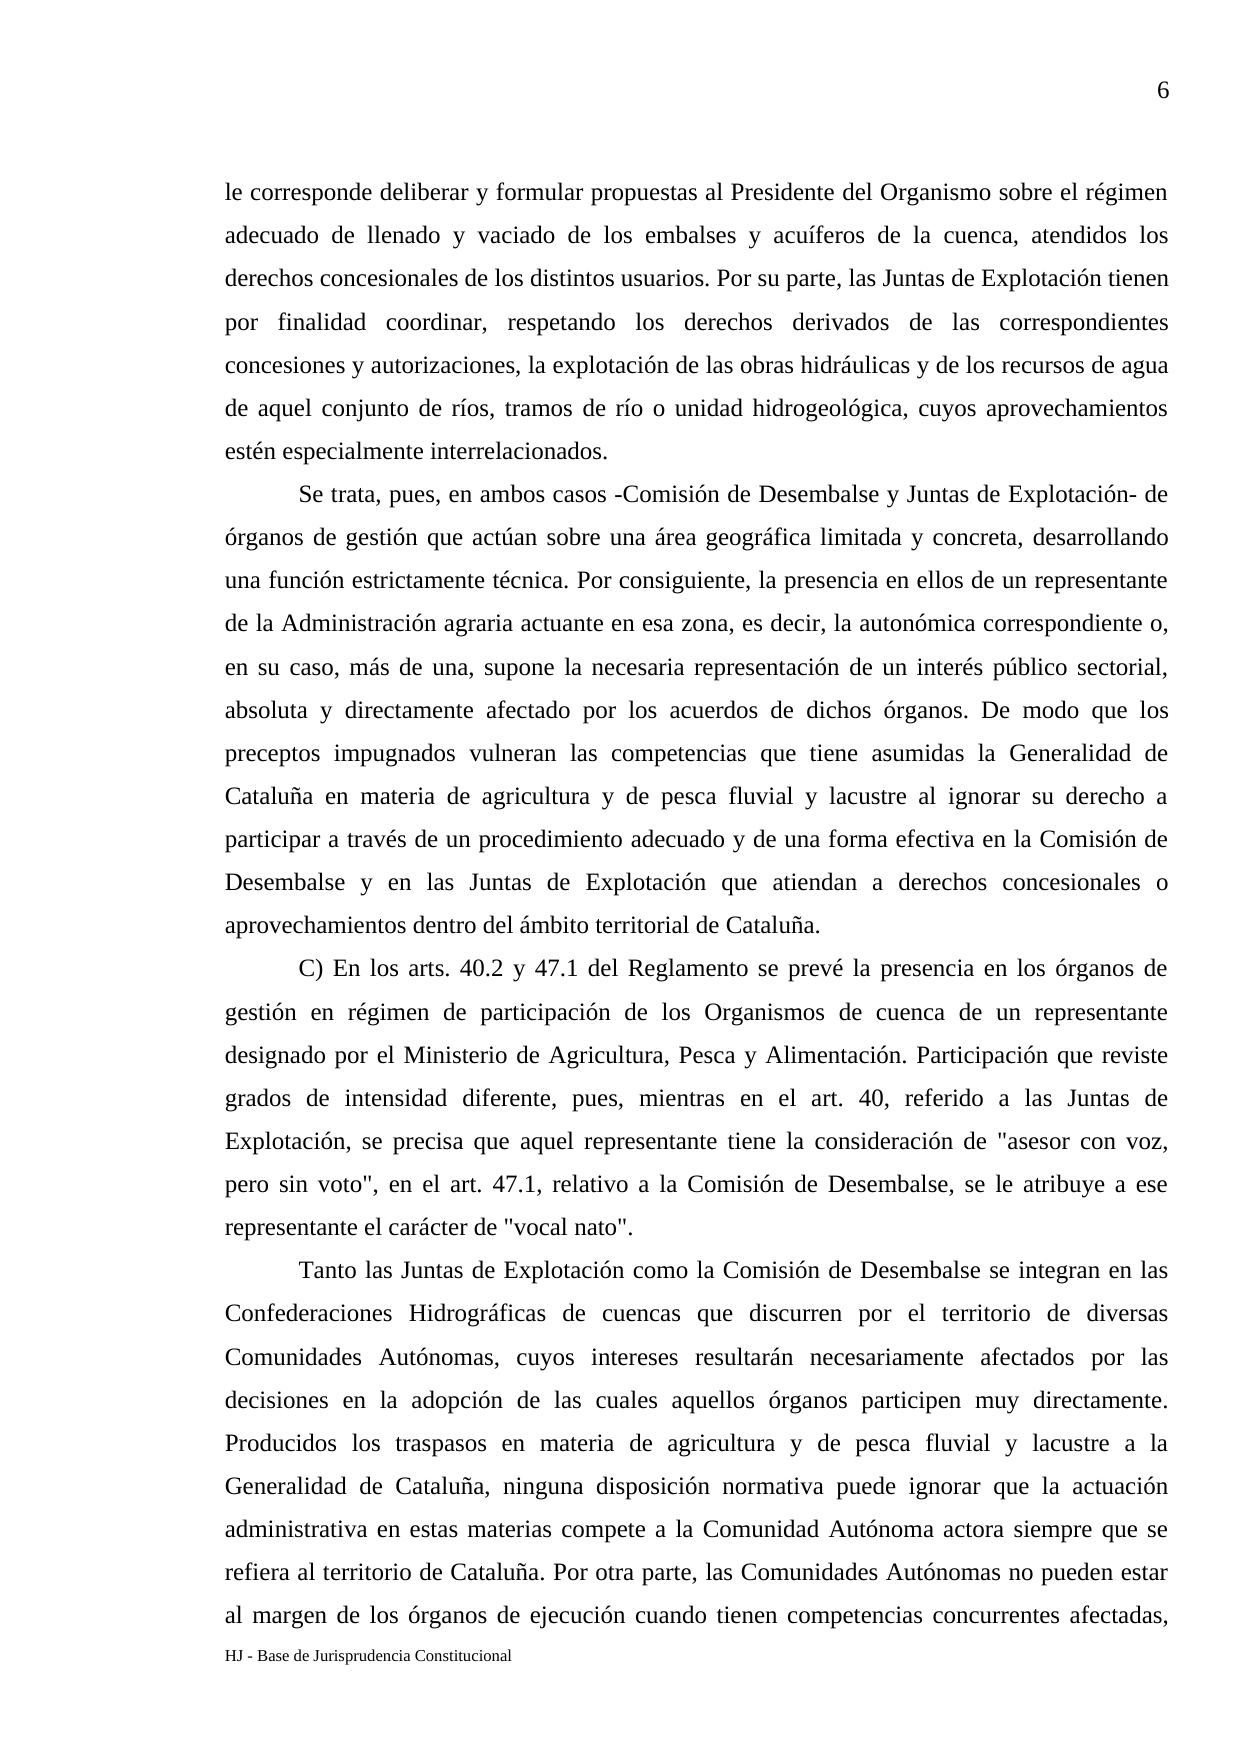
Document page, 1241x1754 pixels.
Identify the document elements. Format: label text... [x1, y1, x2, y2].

text Se trata, pues, en ambos casos -Comisión de Desembalse y Juntas de Explotación- de órganos de gestión que actúan sobre una área geográfica limitada y concreta, desarrollando una función estrictamente técnica. Por consiguiente, la presencia en ellos de un representante de la Administración agraria actuante en esa zona, es decir, la autonómica correspondiente o, en su caso, más de una, supone la necesaria representación de un interés público sectorial, absoluta y directamente afectado por los acuerdos de dichos órganos. De modo que los preceptos impugnados vulneran las competencias que tiene asumidas la Generalidad de Cataluña en materia de agricultura y de pesca fluvial y lacustre al ignorar su derecho a participar a través de un procedimiento adecuado y de una forma efectiva en la Comisión de Desembalse y en las Juntas de Explotación que atiendan a derechos concesionales o aprovechamientos dentro del ámbito territorial de Cataluña. [224, 479, 1169, 939]
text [224, 1255, 1169, 1629]
text C) En los arts. 40.2 y 47.1 del Reglamento se prevé la presencia en los órganos de gestión en régimen de participación de los Organismos de cuenca de un representante designado por el Ministerio de Agricultura, Pesca y Alimentación. Participación que reviste grados de intensidad diferente, pues, mientras en el art. 40, referido a las Juntas de Explotación, se precisa que aquel representante tiene la consideración de "asesor con voz, pero sin voto", en el art. 47.1, relativo a la Comisión de Desembalse, se le atribuye a ese representante el carácter de "vocal nato". [224, 953, 1169, 1241]
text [224, 177, 1169, 465]
